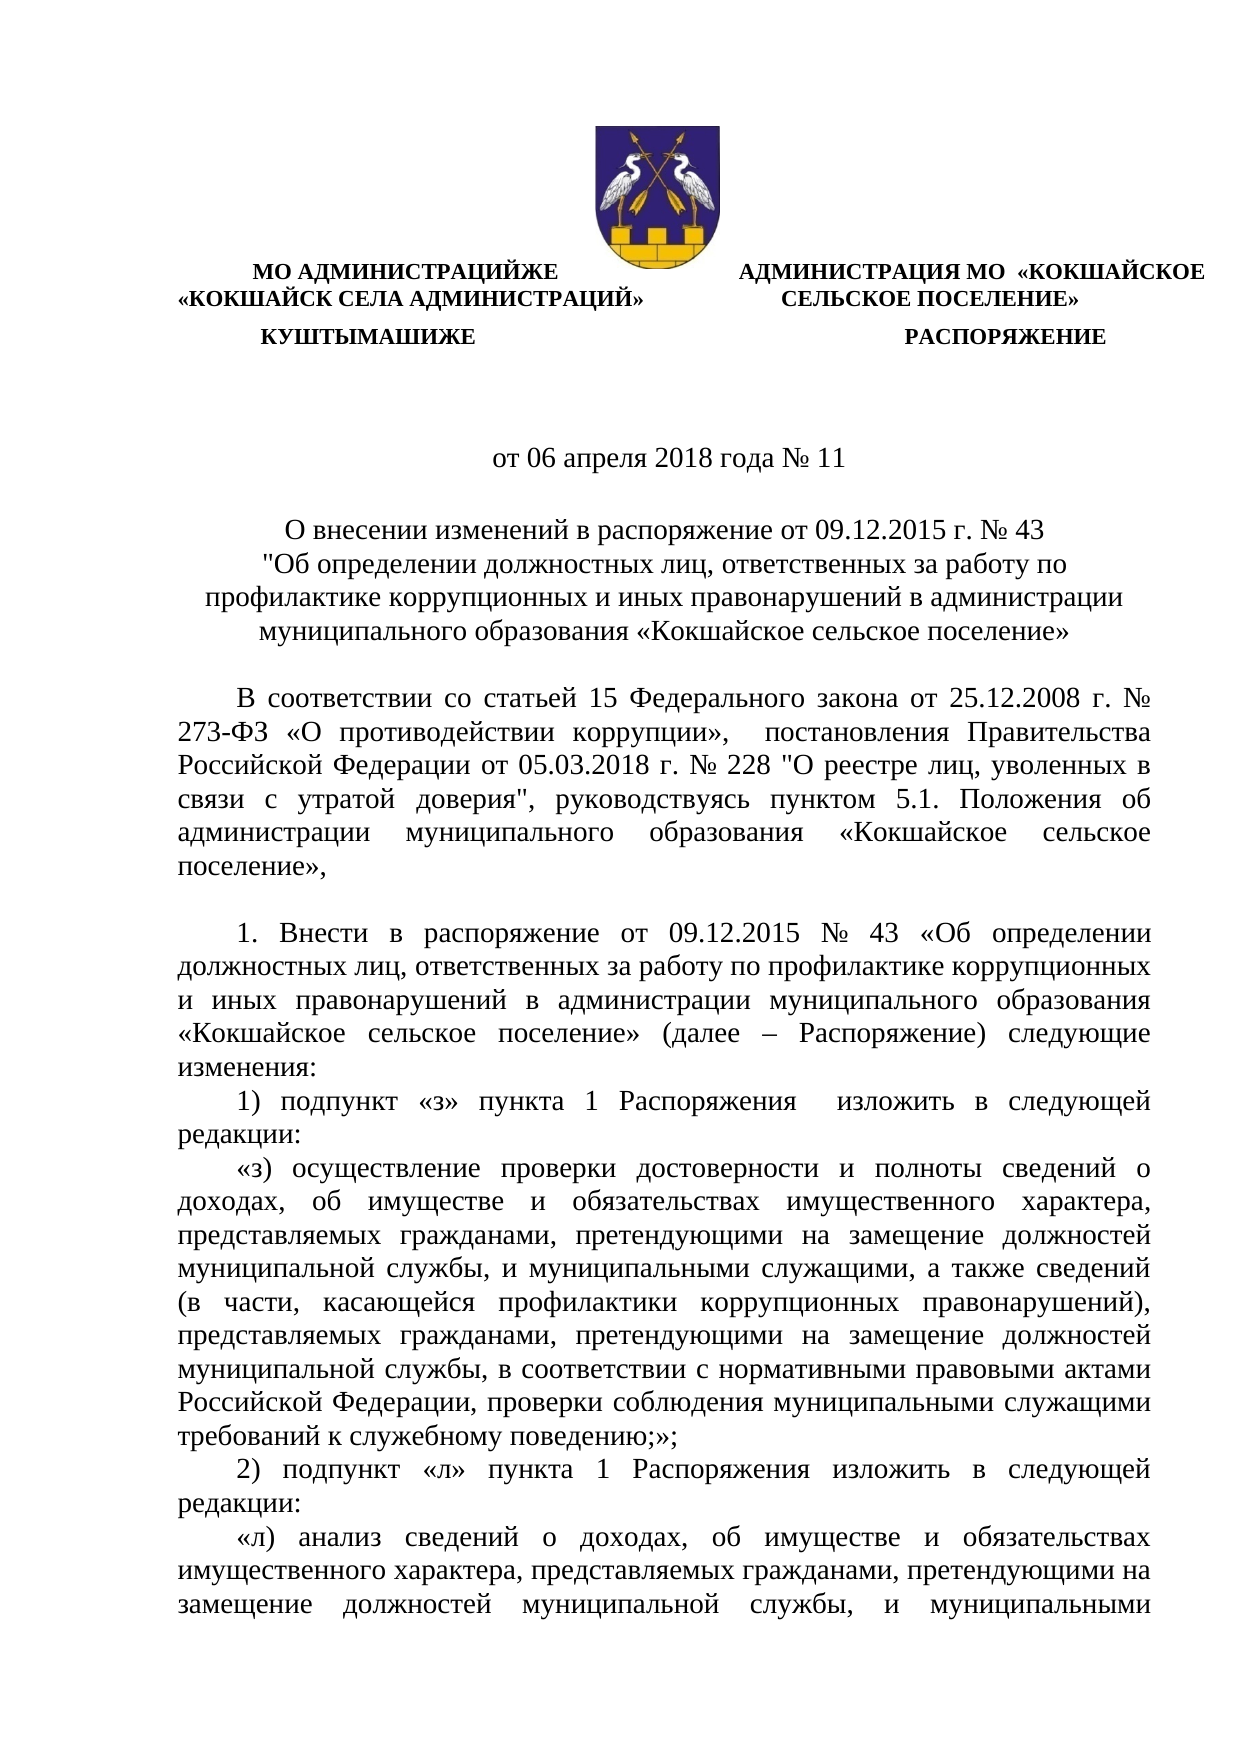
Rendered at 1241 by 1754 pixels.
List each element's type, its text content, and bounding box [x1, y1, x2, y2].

text «з) осуществление проверки достоверности и полноты сведений о доходах, об имуществе и обязательствах имущественного характера, представляемых гражданами, претендующими на замещение должностей муниципальной службы, и муниципальными служащими, а также сведений (в части, касающейся профилактики коррупционных правонарушений), представляемых гражданами, претендующими на замещение должностей муниципальной службы, в соответствии с нормативными правовыми актами Российской Федерации, проверки соблюдения муниципальными служащими требований к служебному поведению;»; [177, 1150, 1152, 1452]
text от 06 апреля 2018 года № 11 [177, 440, 1152, 473]
text 1. Внести в распоряжение от 09.12.2015 № 43 «Об определении должностных лиц, ответственных за работу по профилактике коррупционных и иных правонарушений в администрации муниципального образования «Кокшайское сельское поселение» (далее – Распоряжение) следующие изменения: [177, 915, 1152, 1083]
text КУШТЫМАШИЖЕ РАСПОРЯЖЕНИЕ [177, 323, 1152, 350]
picture [595, 126, 720, 267]
text 1) подпункт «з» пункта 1 Распоряжения изложить в следующей редакции: [177, 1083, 1152, 1150]
text МО АДМИНИСТРАЦИЙЖЕ АДМИНИСТРАЦИЯ МО «КОКШАЙСКОЕ «КОКШАЙСК СЕЛА АДМИНИСТРАЦИЙ» СЕЛЬСКОЕ ПОСЕЛЕНИЕ» [177, 258, 1240, 311]
title В соответствии со статьей 15 Федерального закона от 25.12.2008 г. № 273-ФЗ «О противодействии коррупции», постановления Правительства Российской Федерации от 05.03.2018 г. № 228 "О реестре лиц, уволенных в связи с утратой доверия", руководствуясь пунктом 5.1. Положения об администрации муниципального образования «Кокшайское сельское поселение», [177, 680, 1152, 881]
text 2) подпункт «л» пункта 1 Распоряжения изложить в следующей редакции: [177, 1452, 1152, 1519]
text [177, 1519, 1152, 1619]
text О внесении изменений в распоряжение от 09.12.2015 г. № 43 [177, 512, 1152, 546]
text "Об определении должностных лиц, ответственных за работу по профилактике коррупционных и иных правонарушений в администрации муниципального образования «Кокшайское сельское поселение» [177, 546, 1152, 647]
